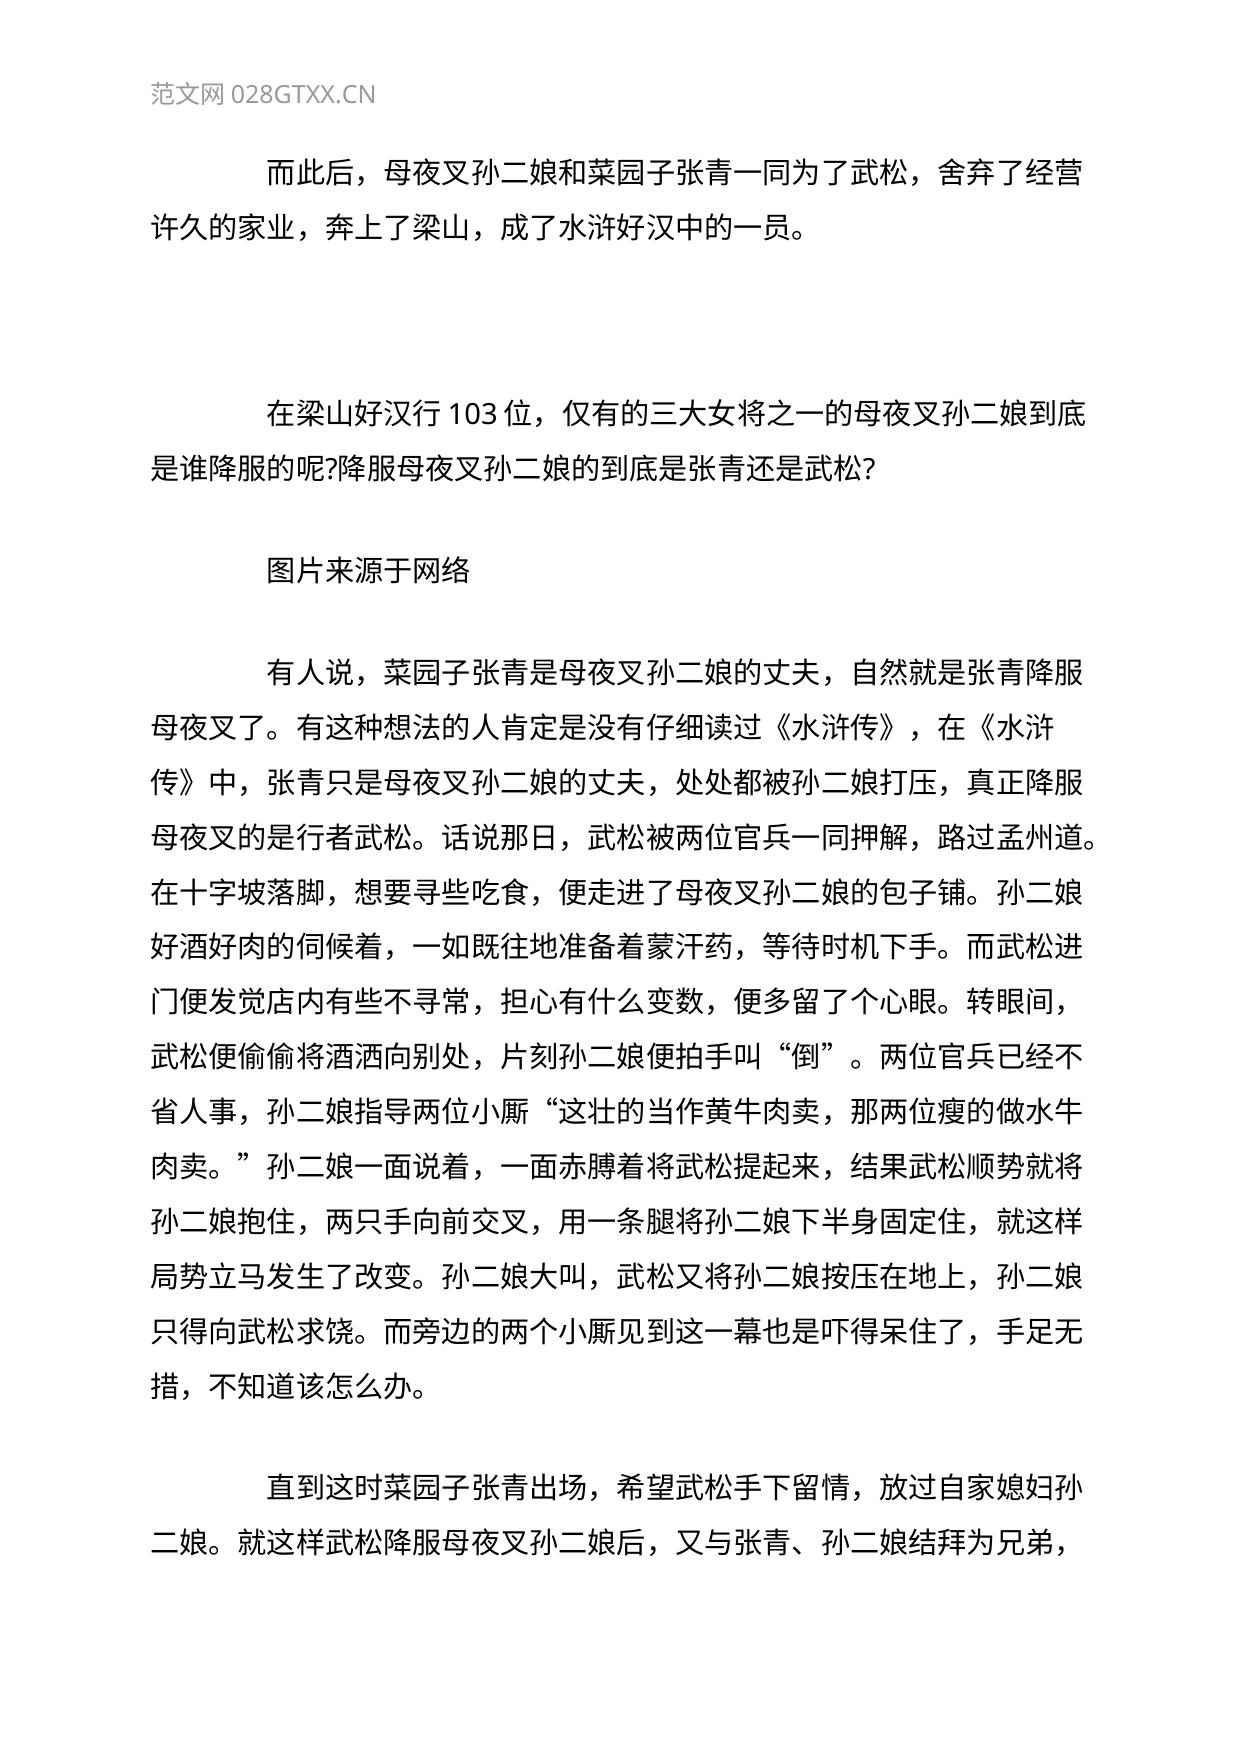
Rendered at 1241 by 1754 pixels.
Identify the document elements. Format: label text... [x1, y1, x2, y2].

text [150, 1465, 1090, 1562]
text 图片来源于网络 [150, 548, 1090, 590]
text 而此后，母夜叉孙二娘和菜园子张青一同为了武松，舍弃了经营许久的家业，奔上了梁山，成了水浒好汉中的一员。 [150, 150, 1090, 247]
text 有人说，菜园子张青是母夜叉孙二娘的丈夫，自然就是张青降服母夜叉了。有这种想法的人肯定是没有仔细读过《水浒传》，在《水浒传》中，张青只是母夜叉孙二娘的丈夫，处处都被孙二娘打压，真正降服母夜叉的是行者武松。话说那日，武松被两位官兵一同押解，路过孟州道。在十字坡落脚，想要寻些吃食，便走进了母夜叉孙二娘的包子铺。孙二娘好酒好肉的伺候着，一如既往地准备着蒙汗药，等待时机下手。而武松进门便发觉店内有些不寻常，担心有什么变数，便多留了个心眼。转眼间，武松便偷偷将酒洒向别处，片刻孙二娘便拍手叫“倒”。两位官兵已经不省人事，孙二娘指导两位小厮“这壮的当作黄牛肉卖，那两位瘦的做水牛肉卖。”孙二娘一面说着，一面赤膊着将武松提起来，结果武松顺势就将孙二娘抱住，两只手向前交叉，用一条腿将孙二娘下半身固定住，就这样局势立马发生了改变。孙二娘大叫，武松又将孙二娘按压在地上，孙二娘只得向武松求饶。而旁边的两个小厮见到这一幕也是吓得呆住了，手足无措，不知道该怎么办。 [150, 649, 1090, 1406]
text 在梁山好汉行103位，仅有的三大女将之一的母夜叉孙二娘到底是谁降服的呢?降服母夜叉孙二娘的到底是张青还是武松? [150, 391, 1090, 488]
